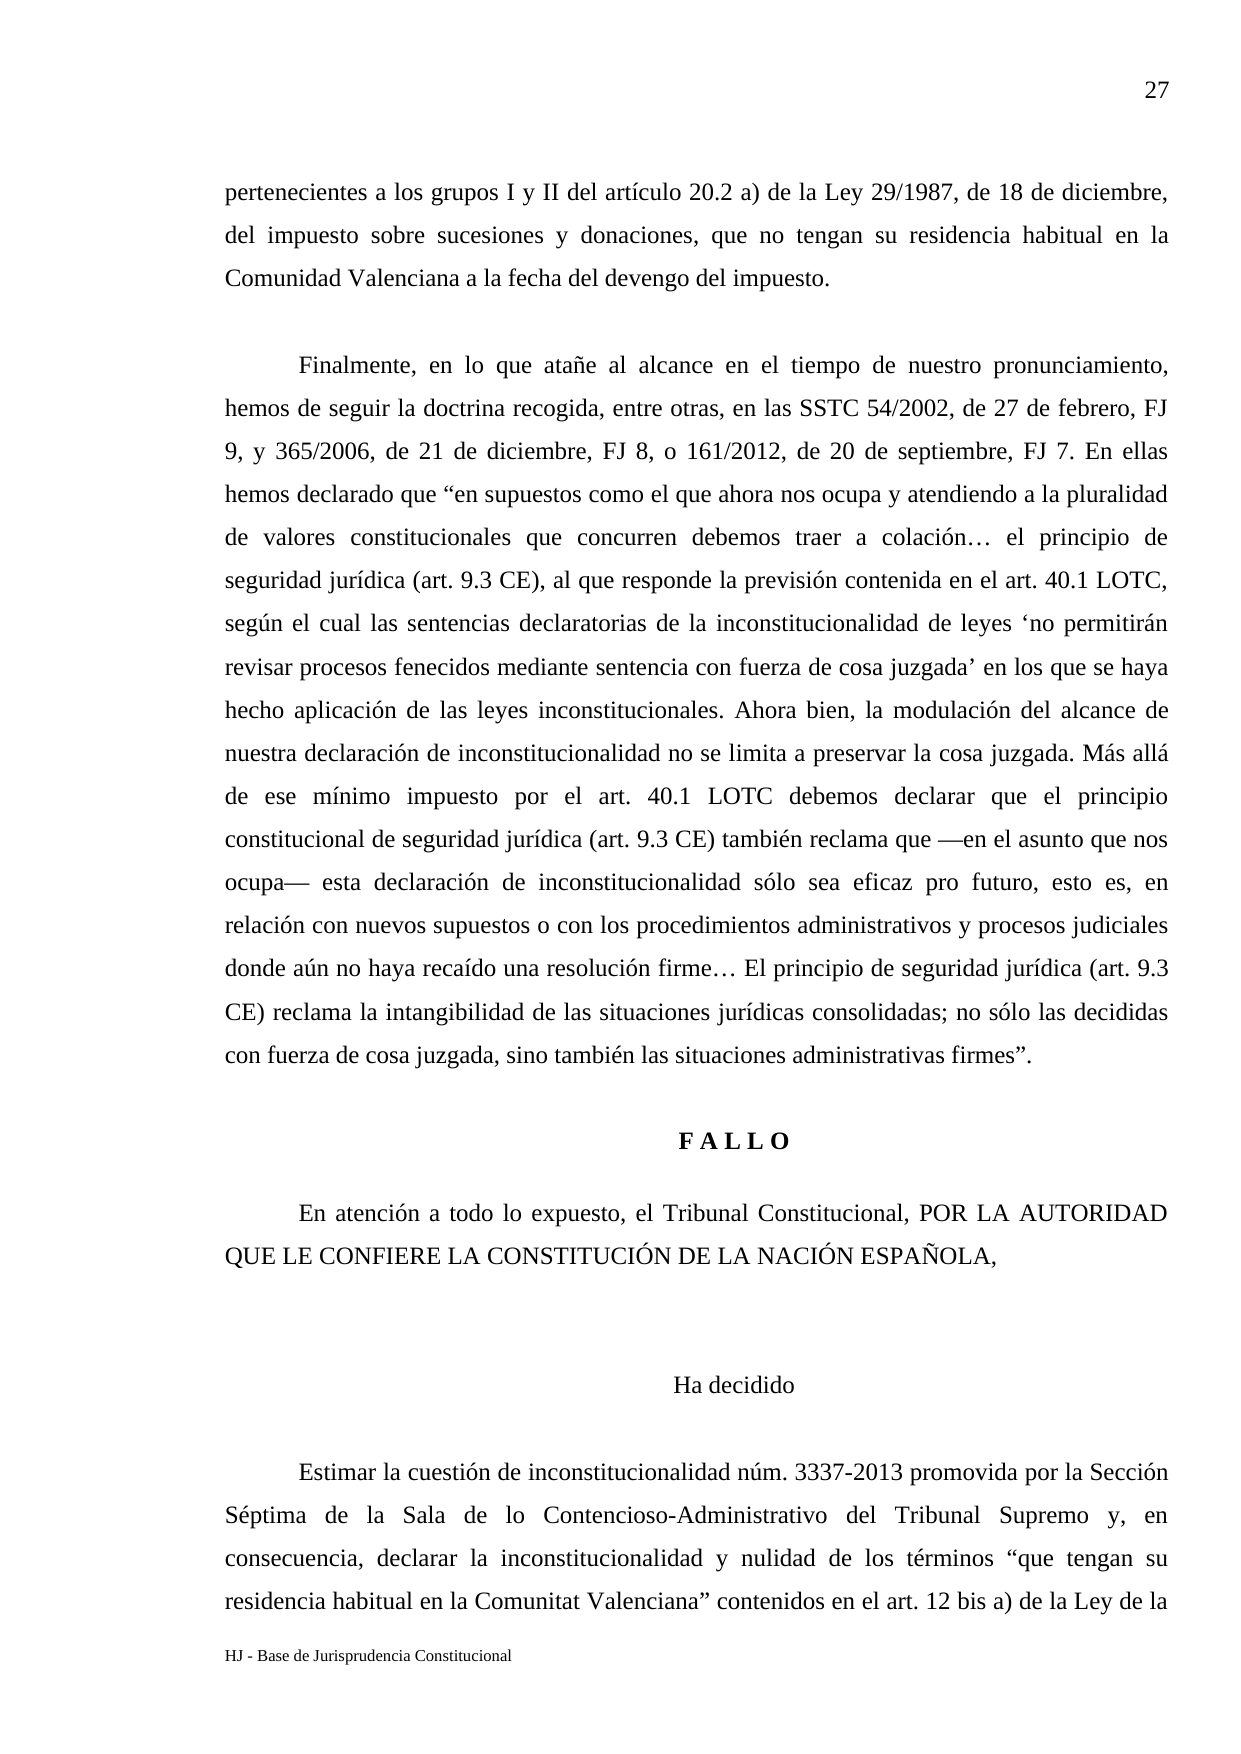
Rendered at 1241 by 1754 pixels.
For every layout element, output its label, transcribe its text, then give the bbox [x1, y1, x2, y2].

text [224, 1457, 1169, 1615]
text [224, 177, 1169, 292]
subtitle F A L L O [224, 1126, 1169, 1155]
text En atención a todo lo expuesto, el Tribunal Constitucional, POR LA AUTORIDAD QUE LE CONFIERE LA CONSTITUCIÓN DE LA NACIÓN ESPAÑOLA, [224, 1198, 1169, 1270]
text Ha decidido [224, 1370, 1169, 1399]
text Finalmente, en lo que atañe al alcance en el tiempo de nuestro pronunciamiento, hemos de seguir la doctrina recogida, entre otras, en las SSTC 54/2002, de 27 de febrero, FJ 9, y 365/2006, de 21 de diciembre, FJ 8, o 161/2012, de 20 de septiembre, FJ 7. En ellas hemos declarado que “en supuestos como el que ahora nos ocupa y atendiendo a la pluralidad de valores constitucionales que concurren debemos traer a colación… el principio de seguridad jurídica (art. 9.3 CE), al que responde la previsión contenida en el art. 40.1 LOTC, según el cual las sentencias declaratorias de la inconstitucionalidad de leyes ‘no permitirán revisar procesos fenecidos mediante sentencia con fuerza de cosa juzgada’ en los que se haya hecho aplicación de las leyes inconstitucionales. Ahora bien, la modulación del alcance de nuestra declaración de inconstitucionalidad no se limita a preservar la cosa juzgada. Más allá de ese mínimo impuesto por el art. 40.1 LOTC debemos declarar que el principio constitucional de seguridad jurídica (art. 9.3 CE) también reclama que —en el asunto que nos ocupa— esta declaración de inconstitucionalidad sólo sea eficaz pro futuro, esto es, en relación con nuevos supuestos o con los procedimientos administrativos y procesos judiciales donde aún no haya recaído una resolución firme… El principio de seguridad jurídica (art. 9.3 CE) reclama la intangibilidad de las situaciones jurídicas consolidadas; no sólo las decididas con fuerza de cosa juzgada, sino también las situaciones administrativas firmes”. [224, 350, 1169, 1068]
